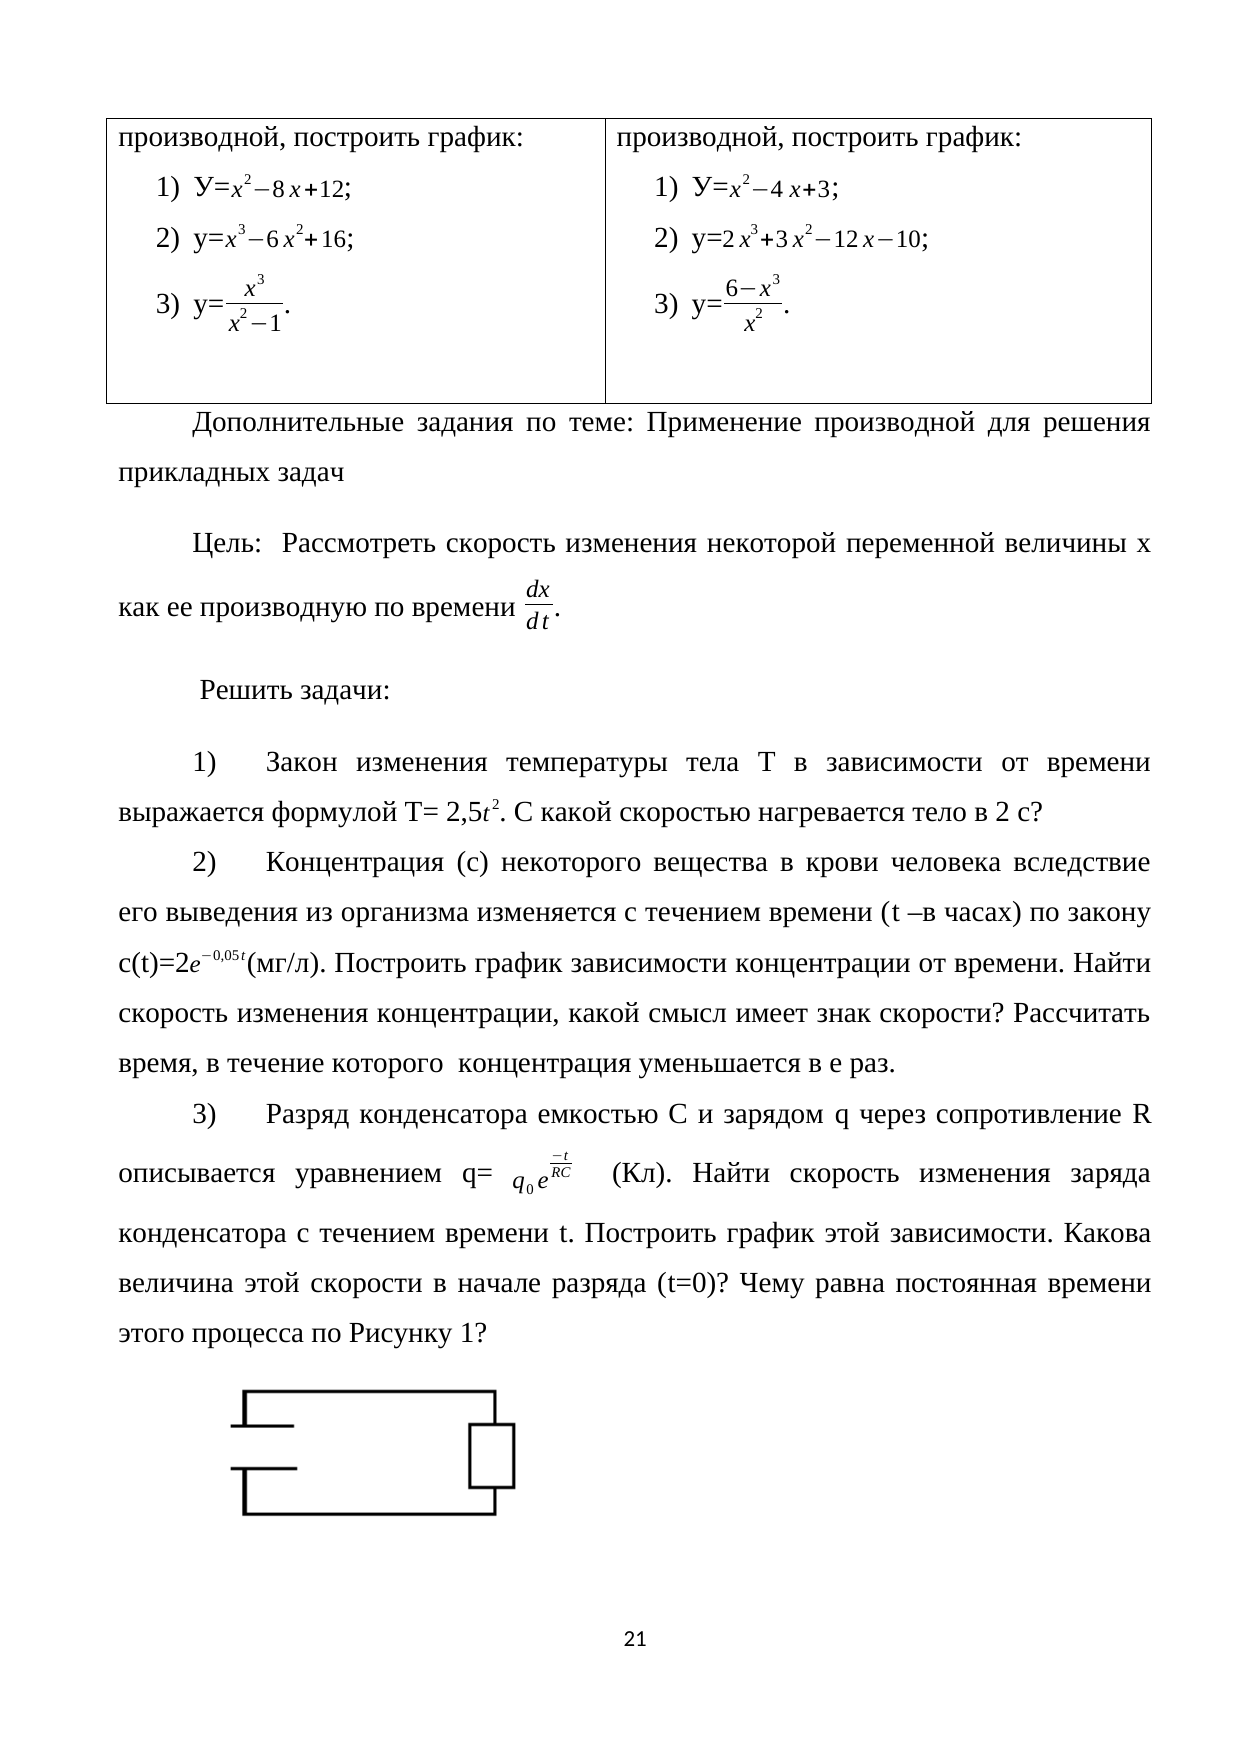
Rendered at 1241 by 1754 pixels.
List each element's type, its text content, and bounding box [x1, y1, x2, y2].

text Дополнительные задания по теме: Применение производной для решения прикладных задач [118, 404, 1152, 488]
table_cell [606, 119, 1151, 403]
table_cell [107, 119, 605, 403]
picture [230, 1365, 525, 1535]
list Концентрация (с) некоторого вещества в крови человека вследствие его выведения из организма изменяется с течением времени (t –в часах) по закону c(t)=2(мг/л). Построить график зависимости концентрации от времени. Найти скорость изменения концентрации, какой смысл имеет знак скорости? Рассчитать время, в течение которого концентрация уменьшается в е раз. [118, 844, 1152, 1079]
list Разряд конденсатора емкостью С и зарядом q через сопротивление R описывается уравнением q= (Кл). Найти скорость изменения заряда конденсатора с течением времени t. Построить график этой зависимости. Какова величина этой скорости в начале разряда (t=0)? Чему равна постоянная времени этого процесса по Рисунку 1? [118, 1096, 1152, 1349]
text Решить задачи: [118, 672, 1152, 706]
list Закон изменения температуры тела Т в зависимости от времени выражается формулой Т= 2,5. С какой скоростью нагревается тело в 2 с? [118, 744, 1152, 827]
text Цель: Рассмотреть скорость изменения некоторой переменной величины х как ее производную по времени . [118, 526, 1152, 635]
